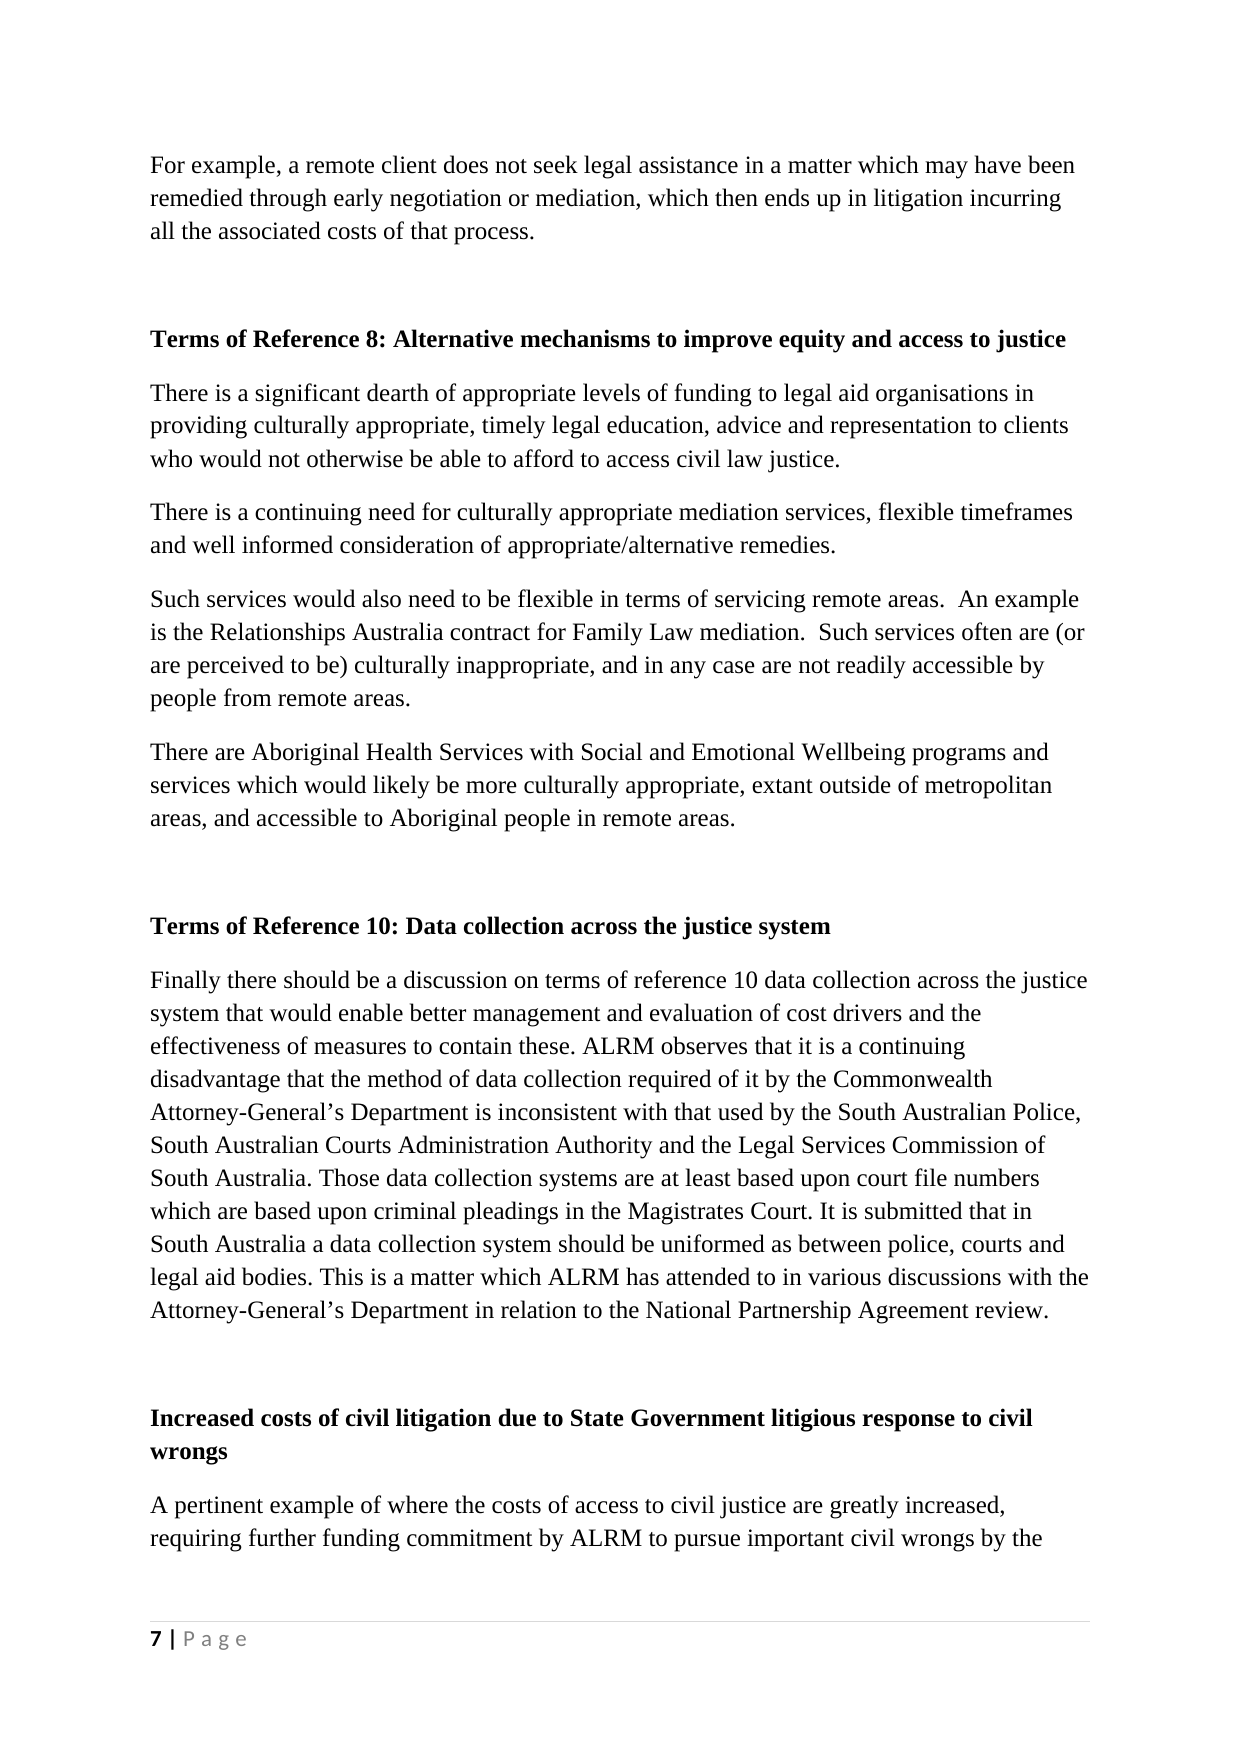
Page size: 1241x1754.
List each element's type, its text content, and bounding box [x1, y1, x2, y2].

text Increased costs of civil litigation due to State Government litigious response to civil wrongs [150, 1403, 1090, 1464]
text For example, a remote client does not seek legal assistance in a matter which may have been remedied through early negotiation or mediation, which then ends up in litigation incurring all the associated costs of that process. [150, 150, 1090, 245]
text Terms of Reference 10: Data collection across the justice system [150, 911, 1090, 940]
text There is a continuing need for culturally appropriate mediation services, flexible timeframes and well informed consideration of appropriate/alternative remedies. [150, 497, 1090, 559]
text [150, 1490, 1090, 1551]
text Terms of Reference 8: Alternative mechanisms to improve equity and access to justice [150, 324, 1090, 352]
text There are Aboriginal Health Services with Social and Emotional Wellbeing programs and services which would likely be more culturally appropriate, extant outside of metropolitan areas, and accessible to Aboriginal people in remote areas. [150, 737, 1090, 832]
text There is a significant dearth of appropriate levels of funding to legal aid organisations in providing culturally appropriate, timely legal education, advice and representation to clients who would not otherwise be able to afford to access civil law justice. [150, 378, 1090, 472]
text Such services would also need to be flexible in terms of servicing remote areas. An example is the Relationships Australia contract for Family Law mediation. Such services often are (or are perceived to be) culturally inappropriate, and in any case are not readily accessible by people from remote areas. [150, 584, 1090, 712]
text Finally there should be a discussion on terms of reference 10 data collection across the justice system that would enable better management and evaluation of cost drivers and the effectiveness of measures to contain these. ALRM observes that it is a continuing disadvantage that the method of data collection required of it by the Commonwealth Attorney-General’s Department is inconsistent with that used by the South Australian Police, South Australian Courts Administration Authority and the Legal Services Commission of South Australia. Those data collection systems are at least based upon court file numbers which are based upon criminal pleadings in the Magistrates Court. It is submitted that in South Australia a data collection system should be uniformed as between police, courts and legal aid bodies. This is a matter which ALRM has attended to in various discussions with the Attorney-General’s Department in relation to the National Partnership Agreement review. [150, 965, 1090, 1324]
